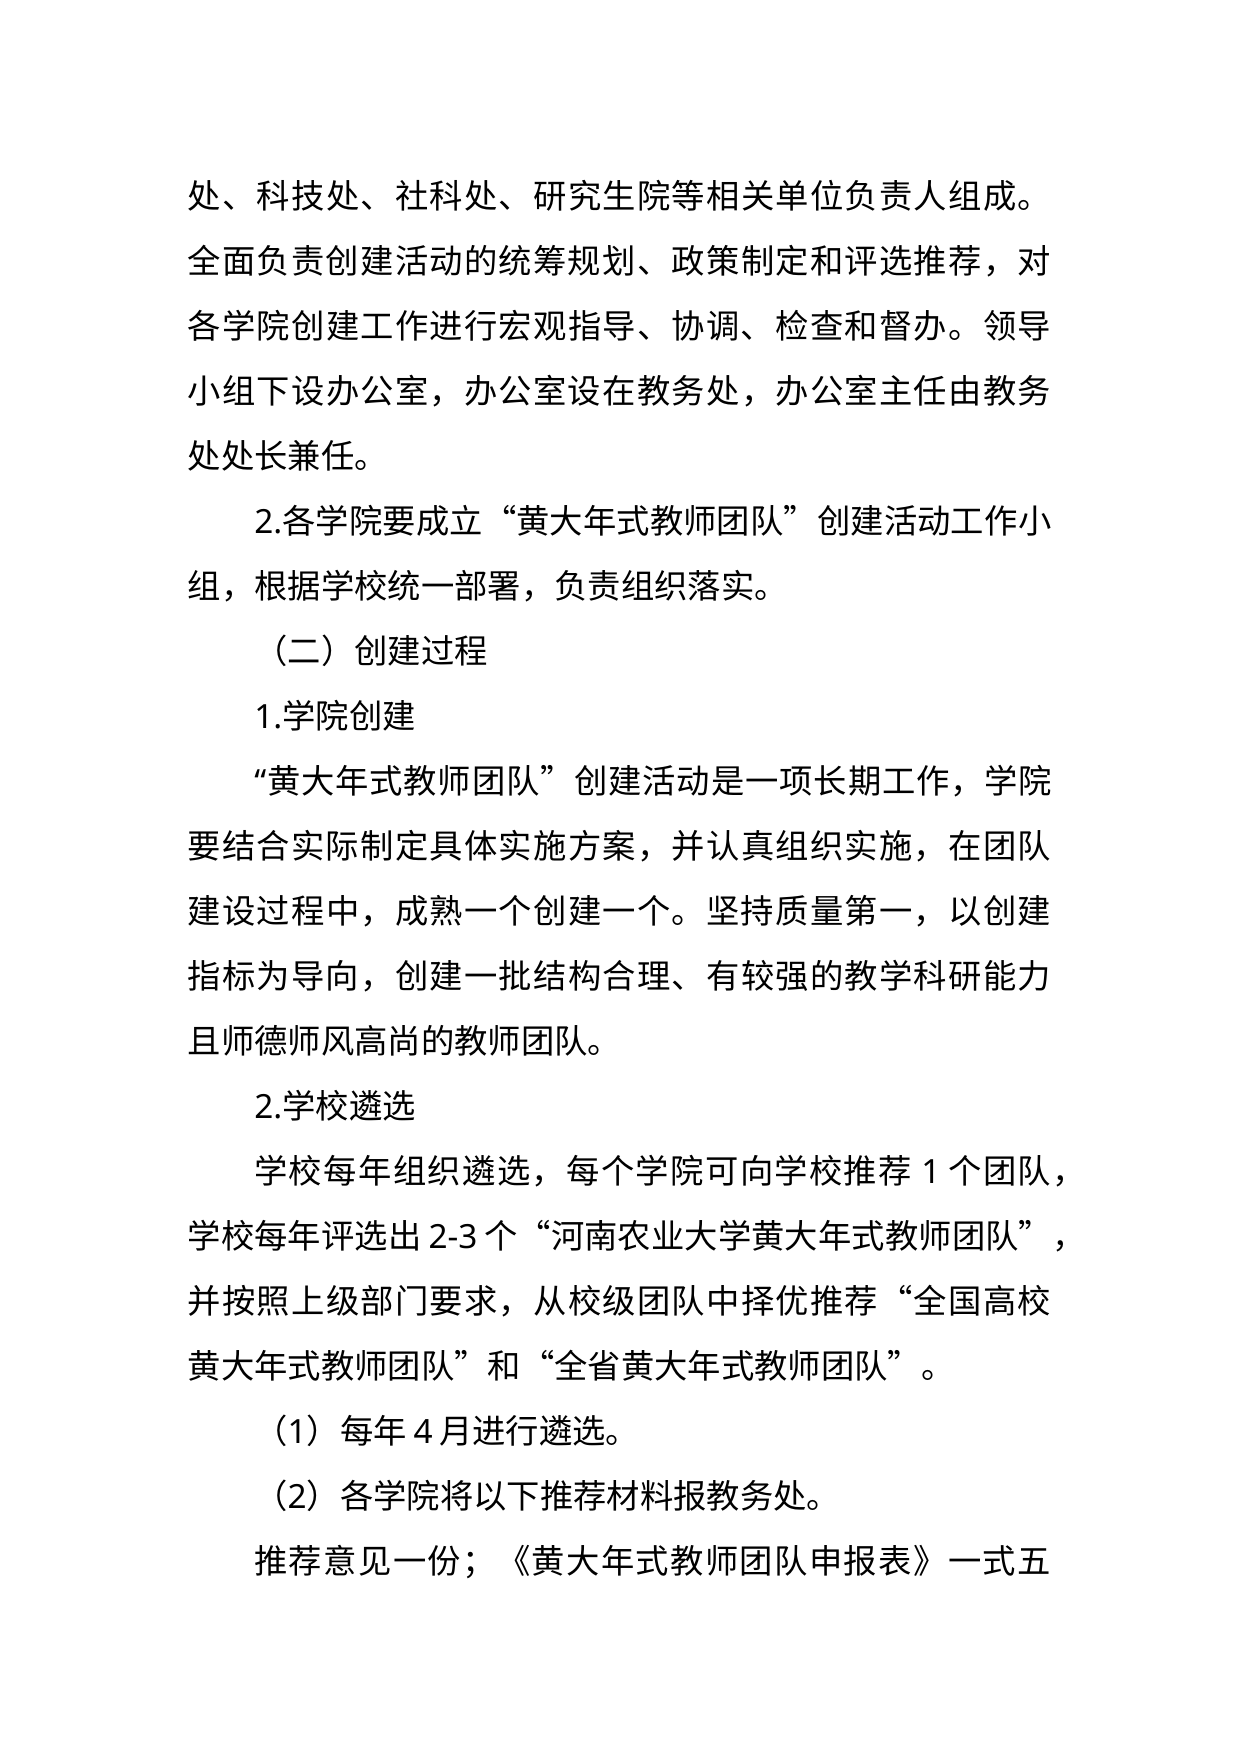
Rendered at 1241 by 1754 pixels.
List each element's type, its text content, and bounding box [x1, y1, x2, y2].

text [187, 1527, 1053, 1592]
text “黄大年式教师团队”创建活动是一项长期工作，学院要结合实际制定具体实施方案，并认真组织实施，在团队建设过程中，成熟一个创建一个。坚持质量第一，以创建指标为导向，创建一批结构合理、有较强的教学科研能力且师德师风高尚的教师团队。 [187, 747, 1053, 1072]
text 学校每年组织遴选，每个学院可向学校推荐1个团队，学校每年评选出2-3个“河南农业大学黄大年式教师团队”，并按照上级部门要求，从校级团队中择优推荐“全国高校黄大年式教师团队”和“全省黄大年式教师团队”。 [187, 1137, 1053, 1397]
text （二）创建过程 [187, 617, 1053, 682]
text （2）各学院将以下推荐材料报教务处。 [187, 1462, 1053, 1527]
text （1）每年4月进行遴选。 [187, 1397, 1053, 1462]
text 2.学校遴选 [187, 1072, 1053, 1137]
text 1.学院创建 [187, 682, 1053, 747]
text 2.各学院要成立“黄大年式教师团队”创建活动工作小组，根据学校统一部署，负责组织落实。 [187, 487, 1053, 617]
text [187, 162, 1053, 487]
